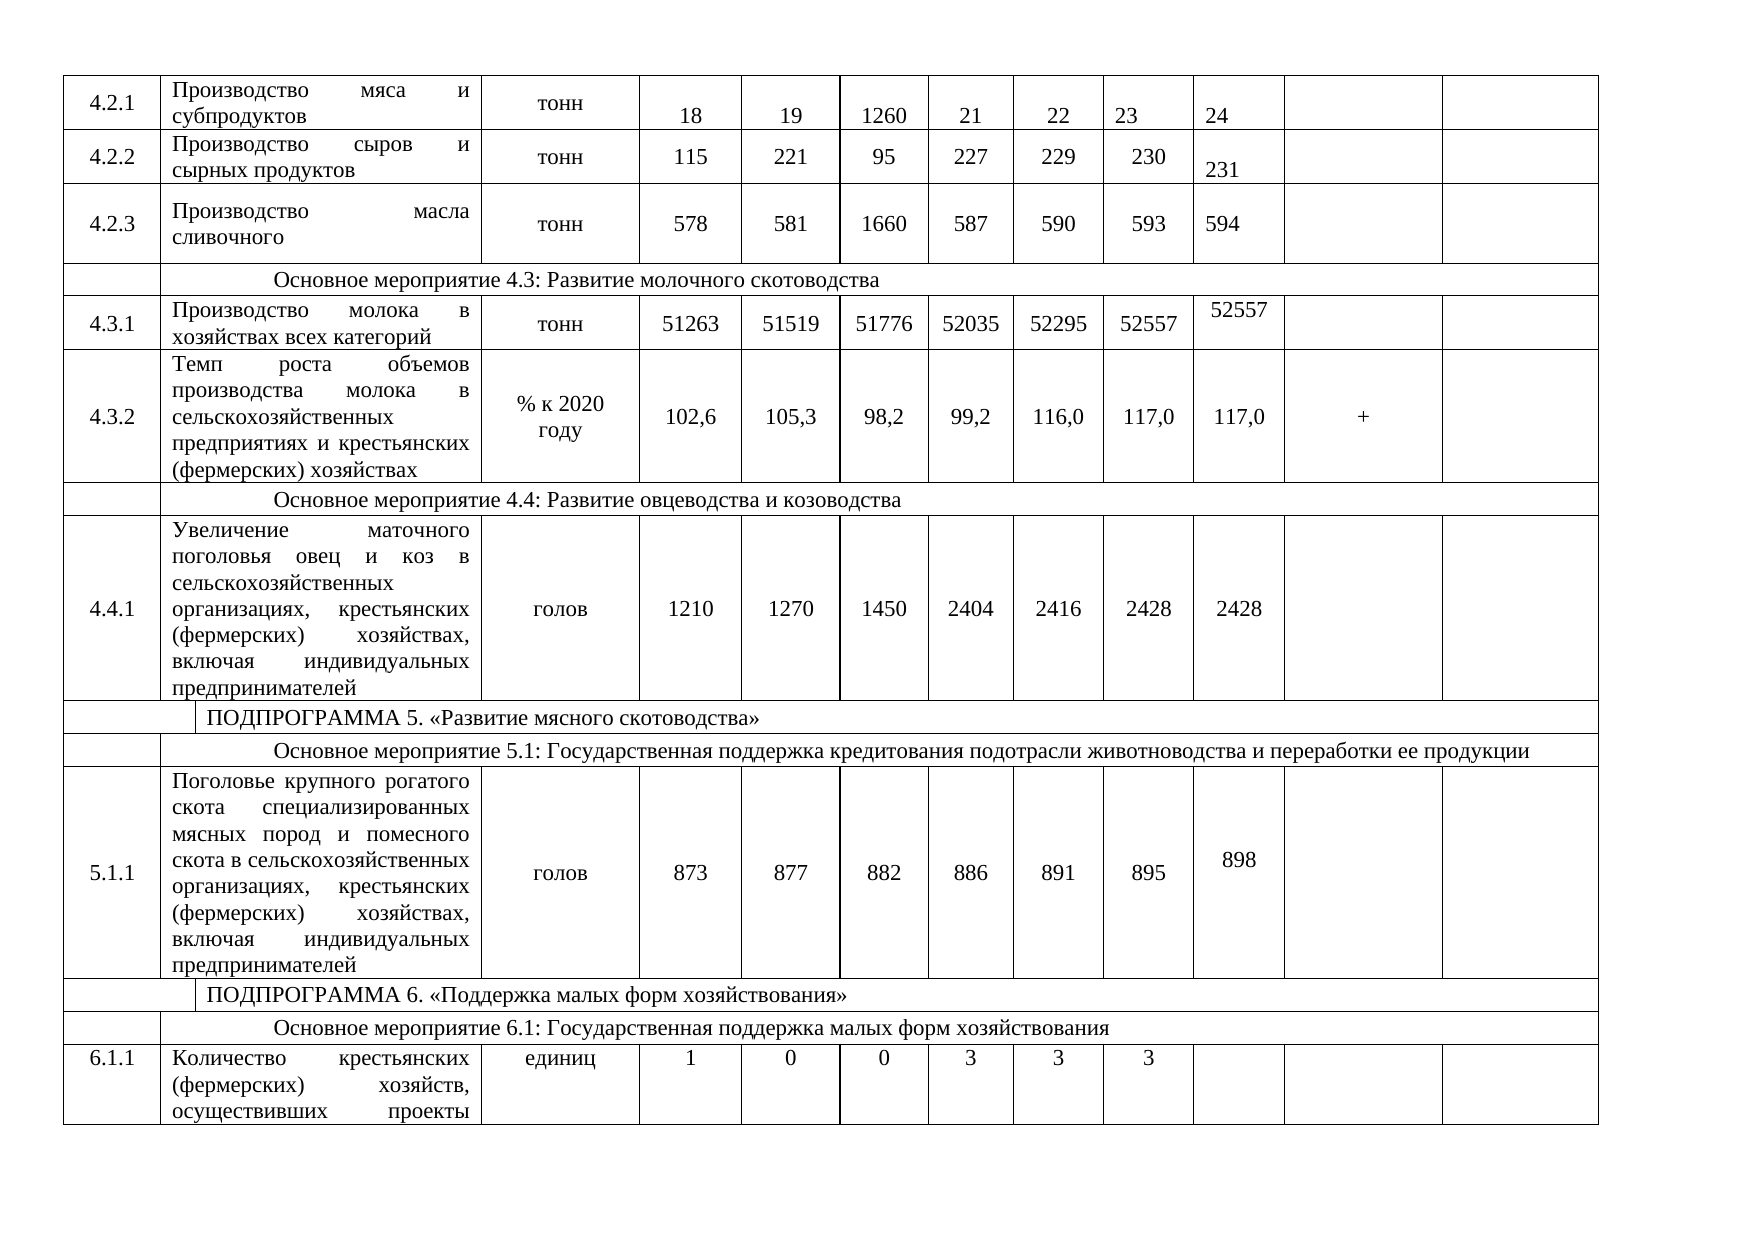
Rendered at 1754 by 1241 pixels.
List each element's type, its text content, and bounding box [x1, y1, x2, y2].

table_cell 229 [1014, 130, 1103, 182]
table_cell [1443, 296, 1598, 349]
table_cell 24 [1194, 76, 1284, 129]
table_cell 23 [1104, 76, 1193, 129]
table_cell % к 2020 году [482, 350, 639, 482]
table_cell [1285, 1045, 1442, 1123]
table_cell 230 [1104, 130, 1193, 182]
table_cell [1285, 296, 1442, 349]
table_cell Поголовье крупного рогатого скота специализированных мясных пород и помесного скота в сельскохозяйственных организациях, крестьянских (фермерских) хозяйствах, включая индивидуальных предпринимателей [161, 767, 481, 978]
table_cell Производство мяса и субпродуктов [161, 76, 481, 129]
table_cell 115 [640, 130, 741, 182]
table_cell [161, 734, 262, 766]
table_cell [1443, 184, 1598, 263]
table_cell голов [482, 516, 639, 700]
table_cell 6.1.1 [64, 1045, 160, 1123]
table_cell 4.2.3 [64, 184, 160, 263]
table_cell 227 [929, 130, 1013, 182]
table_cell 593 [1104, 184, 1193, 263]
table_cell [1443, 1045, 1598, 1123]
table_cell 594 [1194, 184, 1284, 263]
table_cell Темп роста объемов производства молока в сельскохозяйственных предприятиях и крестьянских (фермерских) хозяйствах [161, 350, 481, 482]
table_cell [1443, 130, 1598, 182]
table_cell [64, 979, 195, 1011]
table_cell 19 [742, 76, 839, 129]
table_cell 105,3 [742, 350, 839, 482]
table_cell 590 [1014, 184, 1103, 263]
table_cell 231 [1194, 130, 1284, 182]
table_cell 0 [841, 1045, 928, 1123]
table_cell тонн [482, 296, 639, 349]
table_cell 21 [929, 76, 1013, 129]
table_cell 882 [841, 767, 928, 978]
table_cell 4.3.2 [64, 350, 160, 482]
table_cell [161, 1045, 481, 1123]
table_cell 0 [742, 1045, 839, 1123]
table_cell 18 [640, 76, 741, 129]
table_cell [64, 734, 160, 766]
table_cell 99,2 [929, 350, 1013, 482]
table_cell 2404 [929, 516, 1013, 700]
table_cell [1285, 184, 1442, 263]
table_cell 3 [1194, 1045, 1284, 1123]
table_cell 578 [640, 184, 741, 263]
table_cell [64, 264, 160, 295]
table_cell 52035 [929, 296, 1013, 349]
table_cell ПОДПРОГРАММА 5. «Развитие мясного скотоводства» [196, 701, 1598, 733]
table_cell [1443, 516, 1598, 700]
table_cell [1285, 130, 1442, 182]
table_cell 3 [929, 1045, 1013, 1123]
table_cell [1285, 516, 1442, 700]
table_cell Основное мероприятие 5.1: Государственная поддержка кредитования подотрасли животноводства и переработки ее продукции [262, 734, 1598, 766]
table_cell Производство молока в хозяйствах всех категорий [161, 296, 481, 349]
table_cell 4.2.2 [64, 130, 160, 182]
table_cell [1443, 350, 1598, 482]
table_cell тонн [482, 184, 639, 263]
table_cell [1285, 76, 1442, 129]
table_cell 581 [742, 184, 839, 263]
table_cell 2428 [1194, 516, 1284, 700]
table_cell 895 [1104, 767, 1193, 978]
table_cell Основное мероприятие 4.3: Развитие молочного скотоводства [262, 264, 1598, 295]
table_cell 898 [1194, 767, 1284, 978]
table_cell 51776 [841, 296, 928, 349]
table_cell 1210 [640, 516, 741, 700]
table_cell 1 [640, 1045, 741, 1123]
table_cell [1443, 76, 1598, 129]
table_cell тонн [482, 76, 639, 129]
table_cell голов [482, 767, 639, 978]
table_cell 52557 [1194, 296, 1284, 349]
table_cell [64, 483, 160, 515]
table_cell 98,2 [841, 350, 928, 482]
table_cell [161, 264, 262, 295]
table_cell 51519 [742, 296, 839, 349]
table_cell ПОДПРОГРАММА 6. «Поддержка малых форм хозяйствования» [196, 979, 1598, 1011]
table_cell 1660 [841, 184, 928, 263]
table_cell + [1285, 350, 1442, 482]
table_cell 2428 [1104, 516, 1193, 700]
table_cell Производство сыров и сырных продуктов [161, 130, 481, 182]
table_cell Основное мероприятие 4.4: Развитие овцеводства и козоводства [262, 483, 1598, 515]
table_cell 117,0 [1194, 350, 1284, 482]
table_cell [64, 1012, 160, 1043]
table_cell Производство масла сливочного [161, 184, 481, 263]
table_cell 1260 [841, 76, 928, 129]
table_cell 891 [1014, 767, 1103, 978]
table_cell [1285, 767, 1442, 978]
table_cell тонн [482, 130, 639, 182]
table_cell 117,0 [1104, 350, 1193, 482]
table_cell [161, 483, 262, 515]
table_cell 877 [742, 767, 839, 978]
table_cell 116,0 [1014, 350, 1103, 482]
table_cell 1270 [742, 516, 839, 700]
table_cell 95 [841, 130, 928, 182]
table_cell 221 [742, 130, 839, 182]
table_cell 4.2.1 [64, 76, 160, 129]
table_cell 3 [1014, 1045, 1103, 1123]
table_cell 2416 [1014, 516, 1103, 700]
table_cell 587 [929, 184, 1013, 263]
table_cell 873 [640, 767, 741, 978]
table_cell [1443, 767, 1598, 978]
table_cell [161, 1012, 262, 1043]
table_cell 3 [1104, 1045, 1193, 1123]
table_cell 886 [929, 767, 1013, 978]
table_cell единиц [482, 1045, 639, 1123]
table_cell Увеличение маточного поголовья овец и коз в сельскохозяйственных организациях, крестьянских (фермерских) хозяйствах, включая индивидуальных предпринимателей [161, 516, 481, 700]
table_cell 52557 [1104, 296, 1193, 349]
table_cell 22 [1014, 76, 1103, 129]
table_cell 4.4.1 [64, 516, 160, 700]
table_cell 102,6 [640, 350, 741, 482]
table_cell 1450 [841, 516, 928, 700]
table_cell 5.1.1 [64, 767, 160, 978]
table_cell 52295 [1014, 296, 1103, 349]
table_cell [64, 701, 195, 733]
table_cell 51263 [640, 296, 741, 349]
table_cell Основное мероприятие 6.1: Государственная поддержка малых форм хозяйствования [262, 1012, 1598, 1043]
table_cell 4.3.1 [64, 296, 160, 349]
